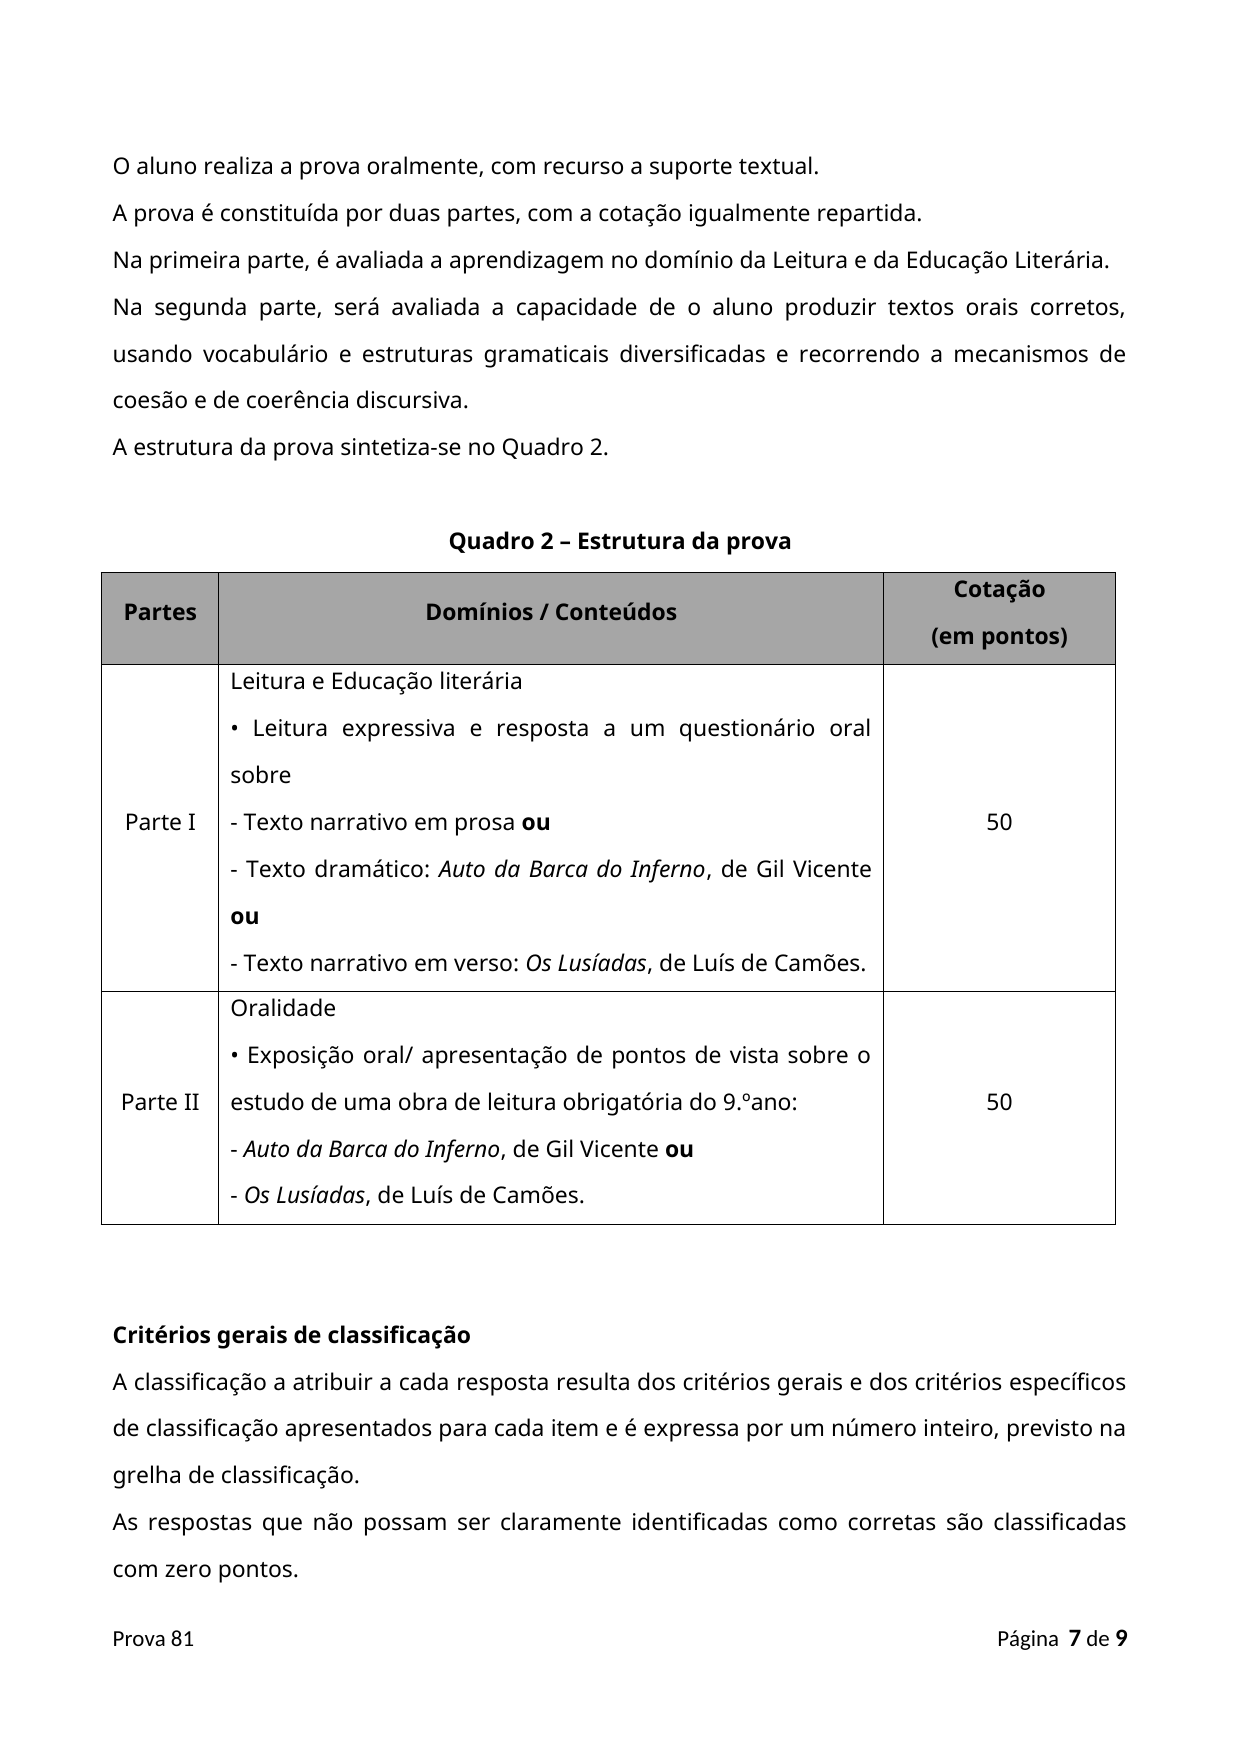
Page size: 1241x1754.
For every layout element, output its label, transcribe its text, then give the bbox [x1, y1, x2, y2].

table_cell Leitura e Educação literária • Leitura expressiva e resposta a um questionário oral sobre - Texto narrativo em prosa ou - Texto dramático: Auto da Barca do Inferno, de Gil Vicente ou - Texto narrativo em verso: Os Lusíadas, de Luís de Camões. [219, 665, 883, 991]
text A estrutura da prova sintetiza-se no Quadro 2. [112, 431, 1128, 462]
text A prova é constituída por duas partes, com a cotação igualmente repartida. [112, 197, 1128, 228]
table_header Partes [102, 573, 218, 664]
table_cell Parte I [102, 665, 218, 991]
text Na segunda parte, será avaliada a capacidade de o aluno produzir textos orais corretos, usando vocabulário e estruturas gramaticais diversificadas e recorrendo a mecanismos de coesão e de coerência discursiva. [112, 291, 1128, 416]
table_header Domínios / Conteúdos [219, 573, 883, 664]
text Na primeira parte, é avaliada a aprendizagem no domínio da Leitura e da Educação Literária. [112, 244, 1128, 275]
table_header Cotação (em pontos) [884, 573, 1115, 664]
table_cell Parte II [102, 992, 218, 1224]
text Critérios gerais de classificação [112, 1318, 1128, 1350]
text O aluno realiza a prova oralmente, com recurso a suporte textual. [112, 150, 1128, 181]
text As respostas que não possam ser claramente identificadas como corretas são classificadas com zero pontos. [112, 1506, 1128, 1584]
table_cell 50 [884, 992, 1115, 1224]
text A classificação a atribuir a cada resposta resulta dos critérios gerais e dos critérios específicos de classificação apresentados para cada item e é expressa por um número inteiro, previsto na grelha de classificação. [112, 1365, 1128, 1490]
table_cell 50 [884, 665, 1115, 991]
text Quadro 2 – Estrutura da prova [112, 525, 1128, 556]
table_cell Oralidade • Exposição oral/ apresentação de pontos de vista sobre o estudo de uma obra de leitura obrigatória do 9.ºano: - Auto da Barca do Inferno, de Gil Vicente ou - Os Lusíadas, de Luís de Camões. [219, 992, 883, 1224]
